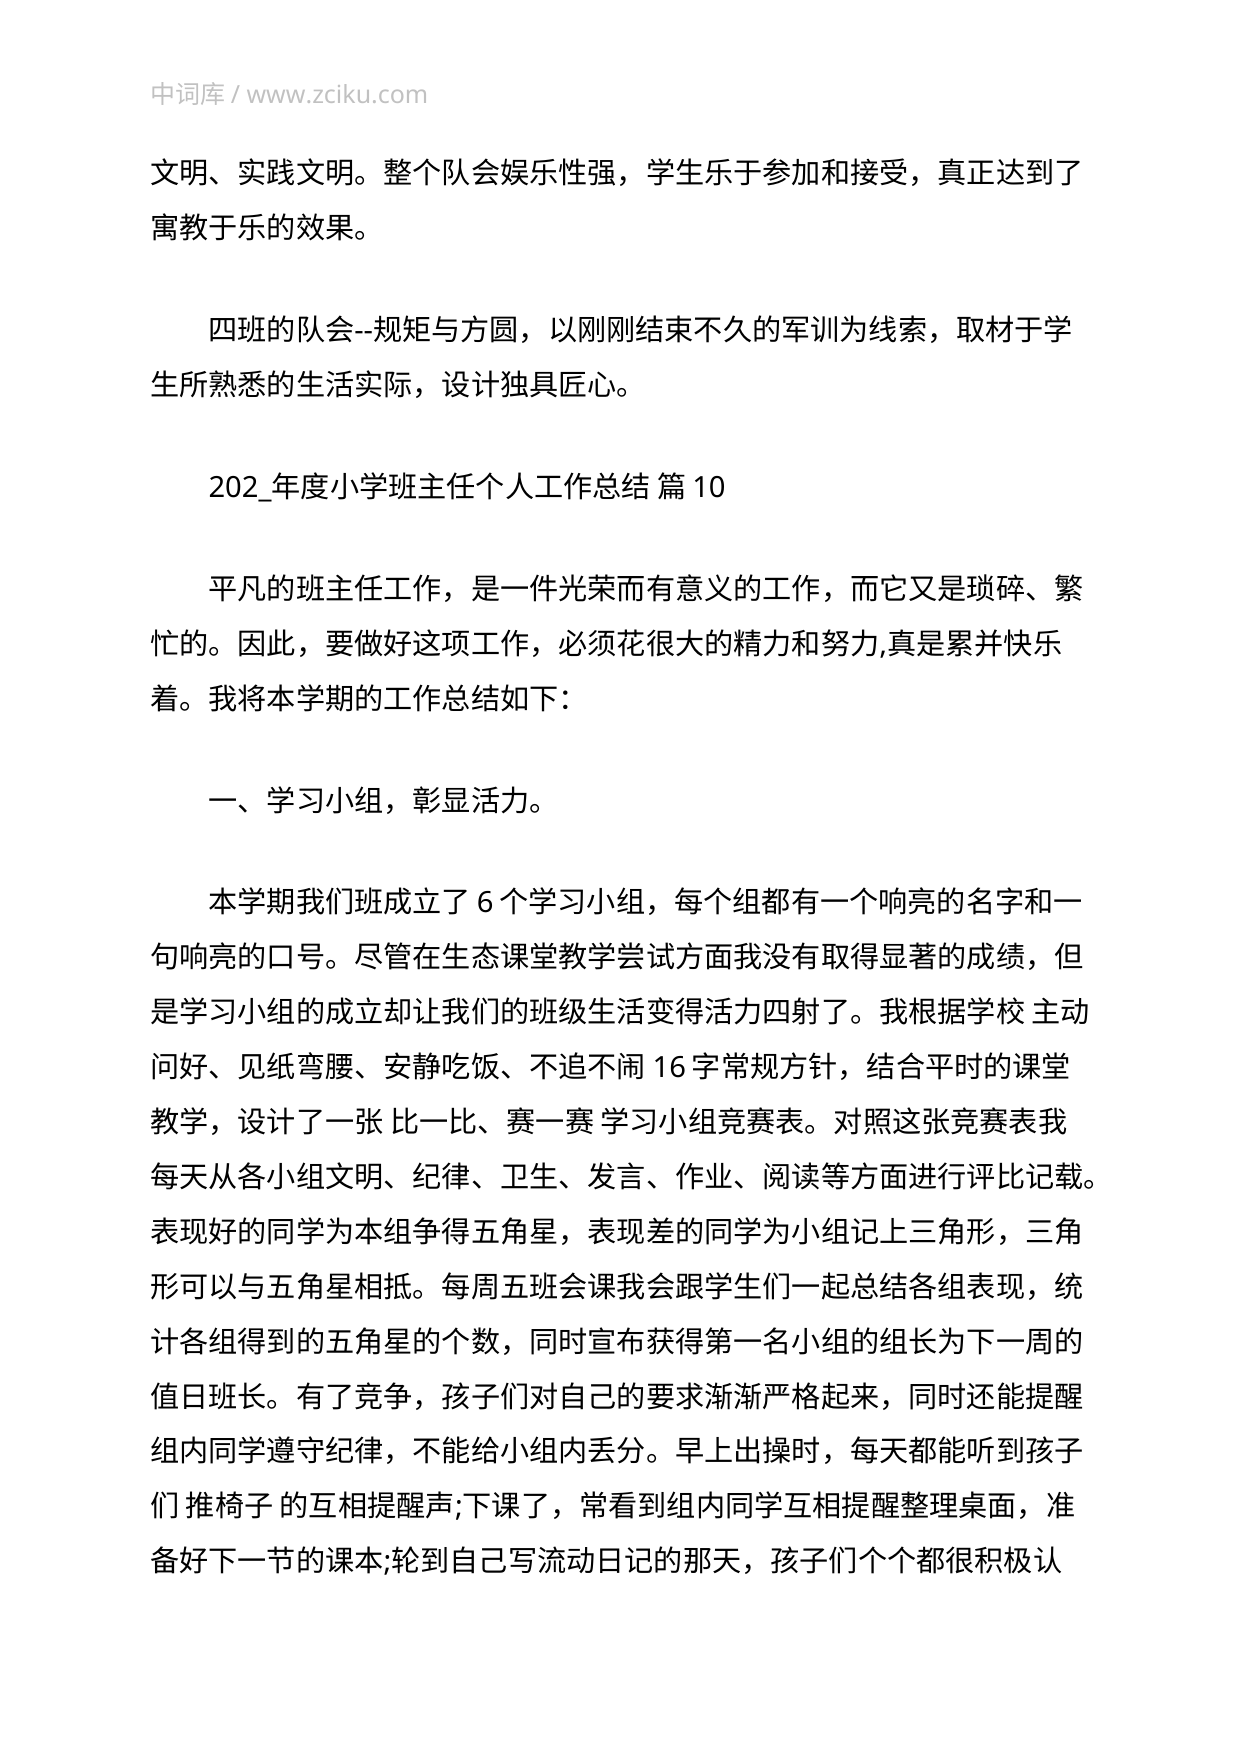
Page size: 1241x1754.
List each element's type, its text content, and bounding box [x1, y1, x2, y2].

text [150, 150, 1090, 247]
text 202_年度小学班主任个人工作总结 篇10 [150, 463, 1090, 506]
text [150, 879, 1090, 1580]
text 一、学习小组，彰显活力。 [150, 777, 1090, 819]
text 四班的队会--规矩与方圆，以刚刚结束不久的军训为线索，取材于学生所熟悉的生活实际，设计独具匠心。 [150, 307, 1090, 404]
text 平凡的班主任工作，是一件光荣而有意义的工作，而它又是琐碎、繁忙的。因此，要做好这项工作，必须花很大的精力和努力,真是累并快乐着。我将本学期的工作总结如下： [150, 565, 1090, 718]
